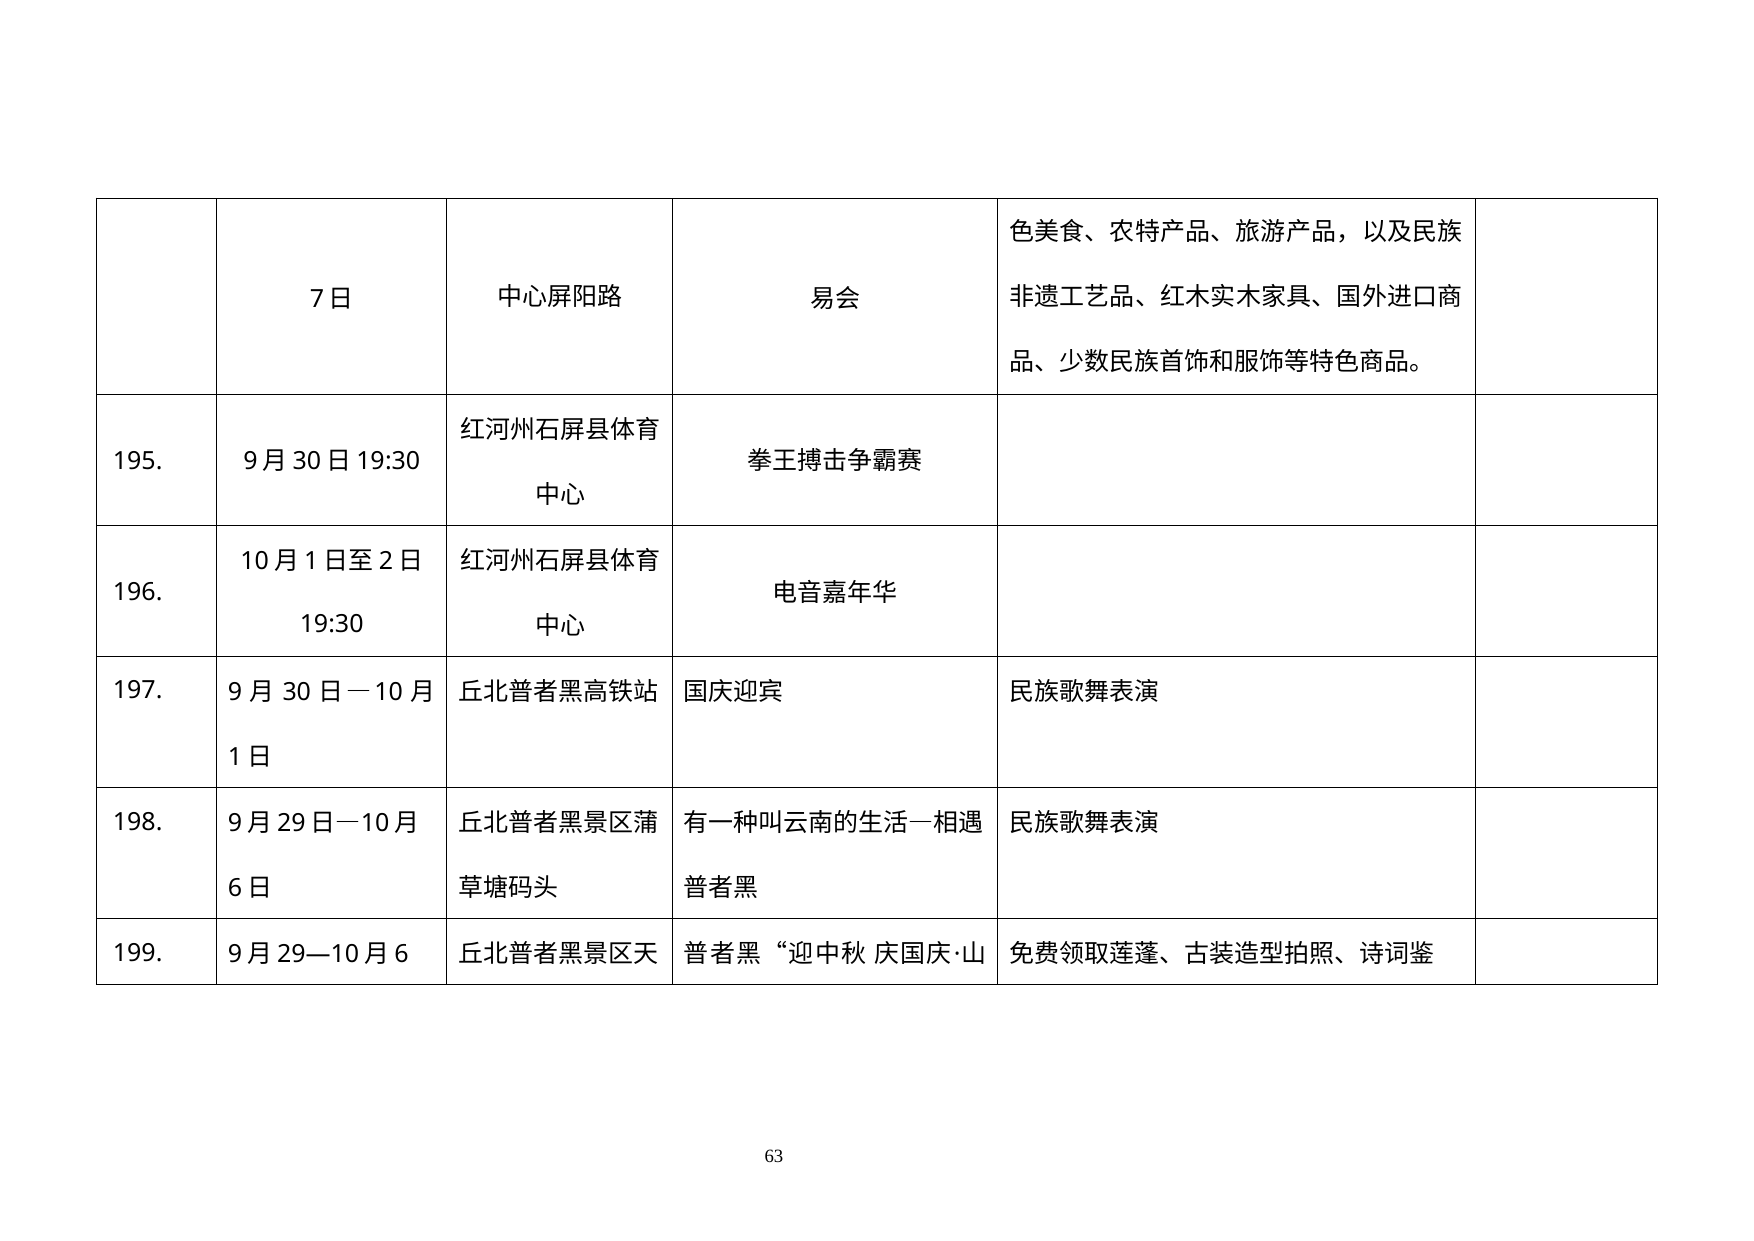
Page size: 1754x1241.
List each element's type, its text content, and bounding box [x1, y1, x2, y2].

table_cell 9月29—10月6日 [217, 919, 446, 984]
table_cell [97, 788, 216, 918]
table_cell 拳王搏击争霸赛 [673, 395, 997, 525]
table_cell [998, 395, 1475, 525]
table_cell [1476, 657, 1657, 787]
table_cell 红河州石屏县体育中心 [447, 526, 672, 656]
table_cell 丘北普者黑景区蒲草塘码头 [447, 788, 672, 918]
table_cell [97, 395, 216, 525]
table_cell 国庆迎宾 [673, 657, 997, 787]
table_cell 丘北普者黑高铁站 [447, 657, 672, 787]
table_cell 中国农民丰收节旅游商品交易会 [673, 199, 997, 394]
table_cell 民族歌舞表演 [998, 657, 1475, 787]
table_cell [97, 919, 216, 984]
table_cell 9月23日至10月7日 [217, 199, 446, 394]
table_cell 9月30日19:30 [217, 395, 446, 525]
table_cell [1476, 395, 1657, 525]
table_cell 石红河州屏县体育中心屏阳路 [447, 199, 672, 394]
table_cell 丘北普者黑景区天鹅湖景点 [447, 919, 672, 984]
table_cell 9月29日—10月6日 [217, 788, 446, 918]
table_cell 红河州石屏县体育中心 [447, 395, 672, 525]
table_cell [1476, 526, 1657, 656]
table_cell 电音嘉年华 [673, 526, 997, 656]
table_cell [998, 526, 1475, 656]
table_cell [97, 526, 216, 656]
table_cell 9月30日—10月1日 [217, 657, 446, 787]
table_cell [97, 657, 216, 787]
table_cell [998, 199, 1475, 394]
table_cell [673, 919, 997, 984]
table_cell [1476, 199, 1657, 394]
table_cell [1476, 919, 1657, 984]
table_cell [97, 199, 216, 394]
table_cell 10月1日至 2日19:30 [217, 526, 446, 656]
table_cell [1476, 788, 1657, 918]
table_cell 民族歌舞表演 [998, 788, 1475, 918]
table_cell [998, 919, 1475, 984]
table_cell 有一种叫云南的生活—相遇普者黑 [673, 788, 997, 918]
